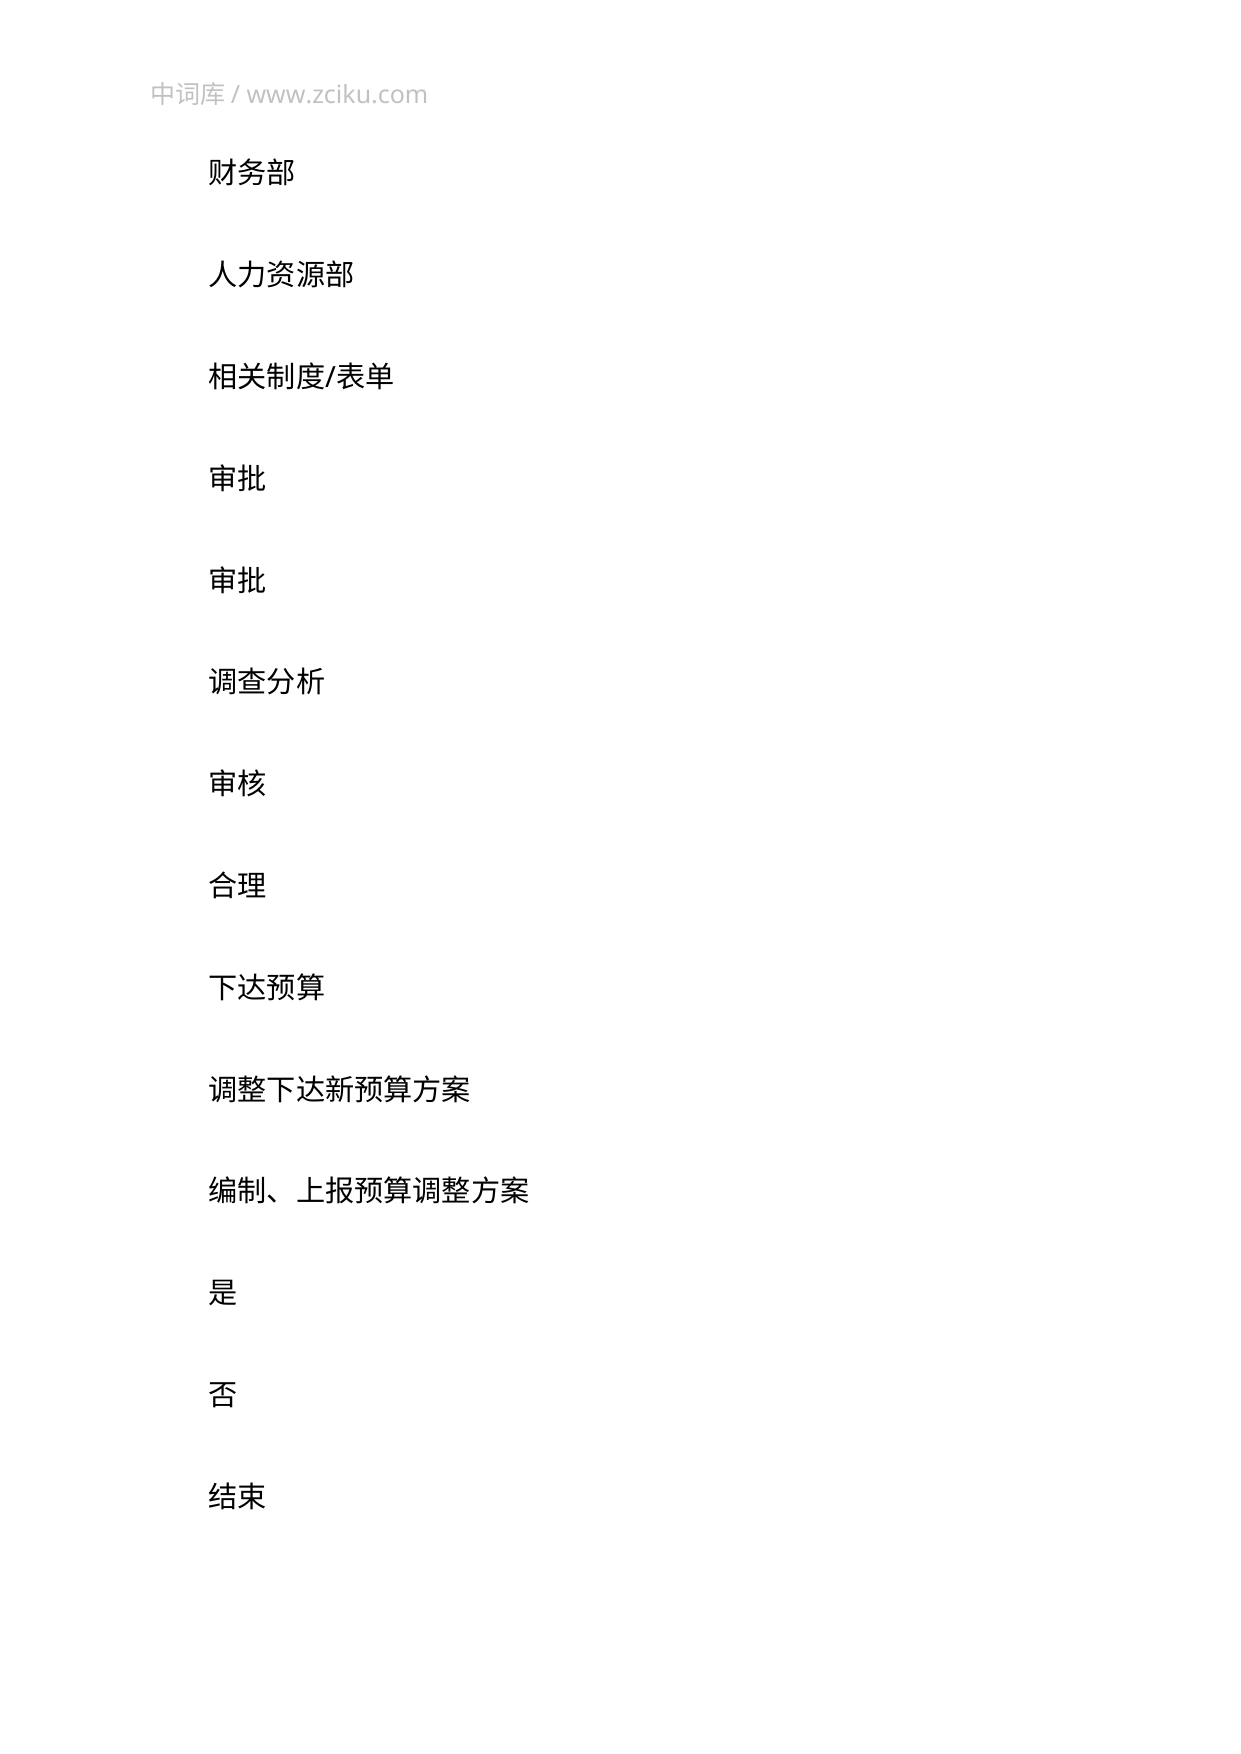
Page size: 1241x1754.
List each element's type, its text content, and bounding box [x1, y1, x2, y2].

text 人力资源部 [150, 252, 1090, 294]
text 相关制度/表单 [150, 353, 1090, 396]
text 合理 [150, 863, 1090, 905]
text 审批 [150, 456, 1090, 498]
text 是 [150, 1270, 1090, 1312]
text 审核 [150, 761, 1090, 803]
text 财务部 [150, 150, 1090, 192]
text 下达预算 [150, 964, 1090, 1007]
text 否 [150, 1371, 1090, 1414]
text 调整下达新预算方案 [150, 1066, 1090, 1108]
text 审批 [150, 557, 1090, 599]
text 调查分析 [150, 659, 1090, 701]
text 编制、上报预算调整方案 [150, 1168, 1090, 1210]
text 结束 [150, 1473, 1090, 1516]
